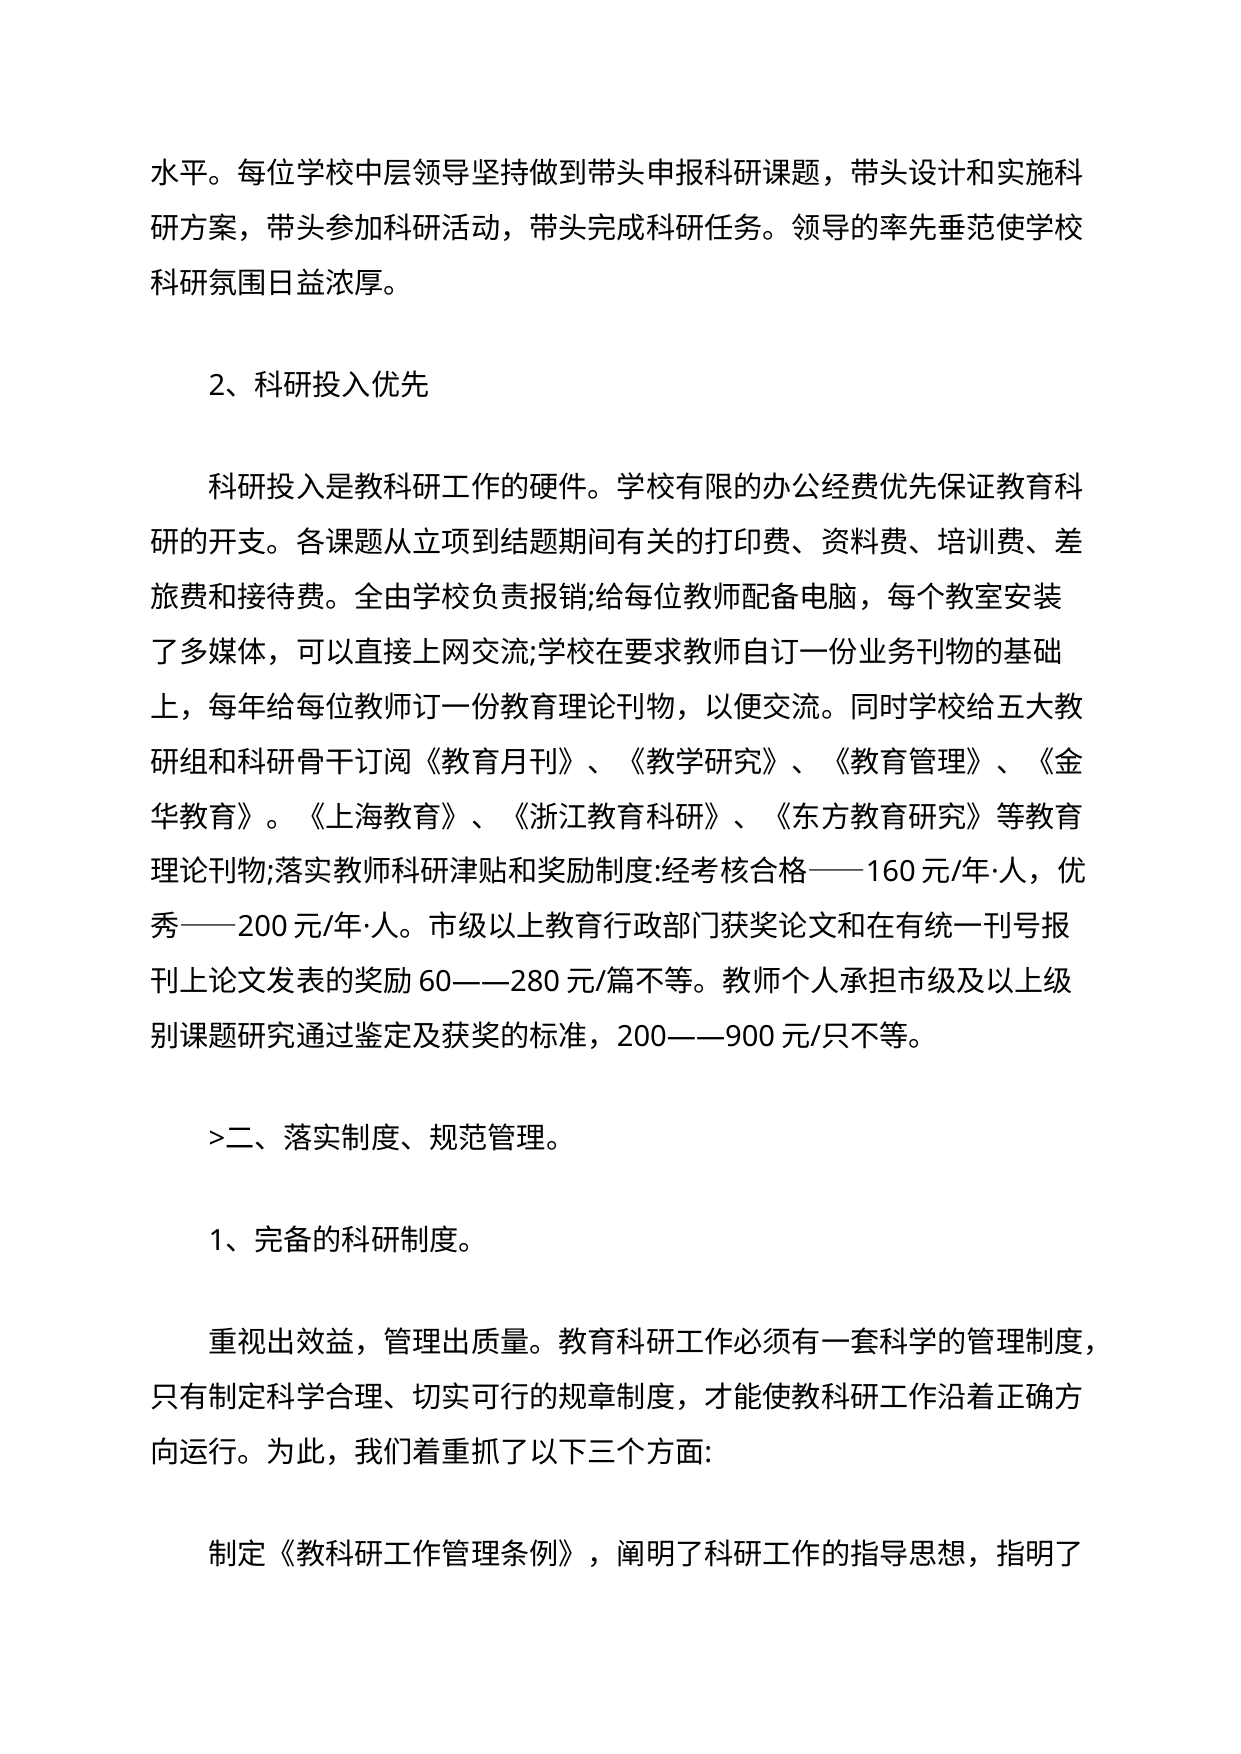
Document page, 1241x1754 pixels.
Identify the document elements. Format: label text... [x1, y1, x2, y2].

text 1、完备的科研制度。 [150, 1217, 1090, 1259]
text 2、科研投入优先 [150, 362, 1090, 404]
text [150, 1531, 1090, 1573]
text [150, 150, 1090, 302]
text >二、落实制度、规范管理。 [150, 1115, 1090, 1157]
text 重视出效益，管理出质量。教育科研工作必须有一套科学的管理制度，只有制定科学合理、切实可行的规章制度，才能使教科研工作沿着正确方向运行。为此，我们着重抓了以下三个方面: [150, 1319, 1090, 1471]
text 科研投入是教科研工作的硬件。学校有限的办公经费优先保证教育科研的开支。各课题从立项到结题期间有关的打印费、资料费、培训费、差旅费和接待费。全由学校负责报销;给每位教师配备电脑，每个教室安装了多媒体，可以直接上网交流;学校在要求教师自订一份业务刊物的基础上，每年给每位教师订一份教育理论刊物，以便交流。同时学校给五大教研组和科研骨干订阅《教育月刊》、《教学研究》、《教育管理》、《金华教育》。《上海教育》、《浙江教育科研》、《东方教育研究》等教育理论刊物;落实教师科研津贴和奖励制度:经考核合格——160元/年·人，优秀——200元/年·人。市级以上教育行政部门获奖论文和在有统一刊号报刊上论文发表的奖励60——280元/篇不等。教师个人承担市级及以上级别课题研究通过鉴定及获奖的标准，200——900元/只不等。 [150, 463, 1090, 1055]
